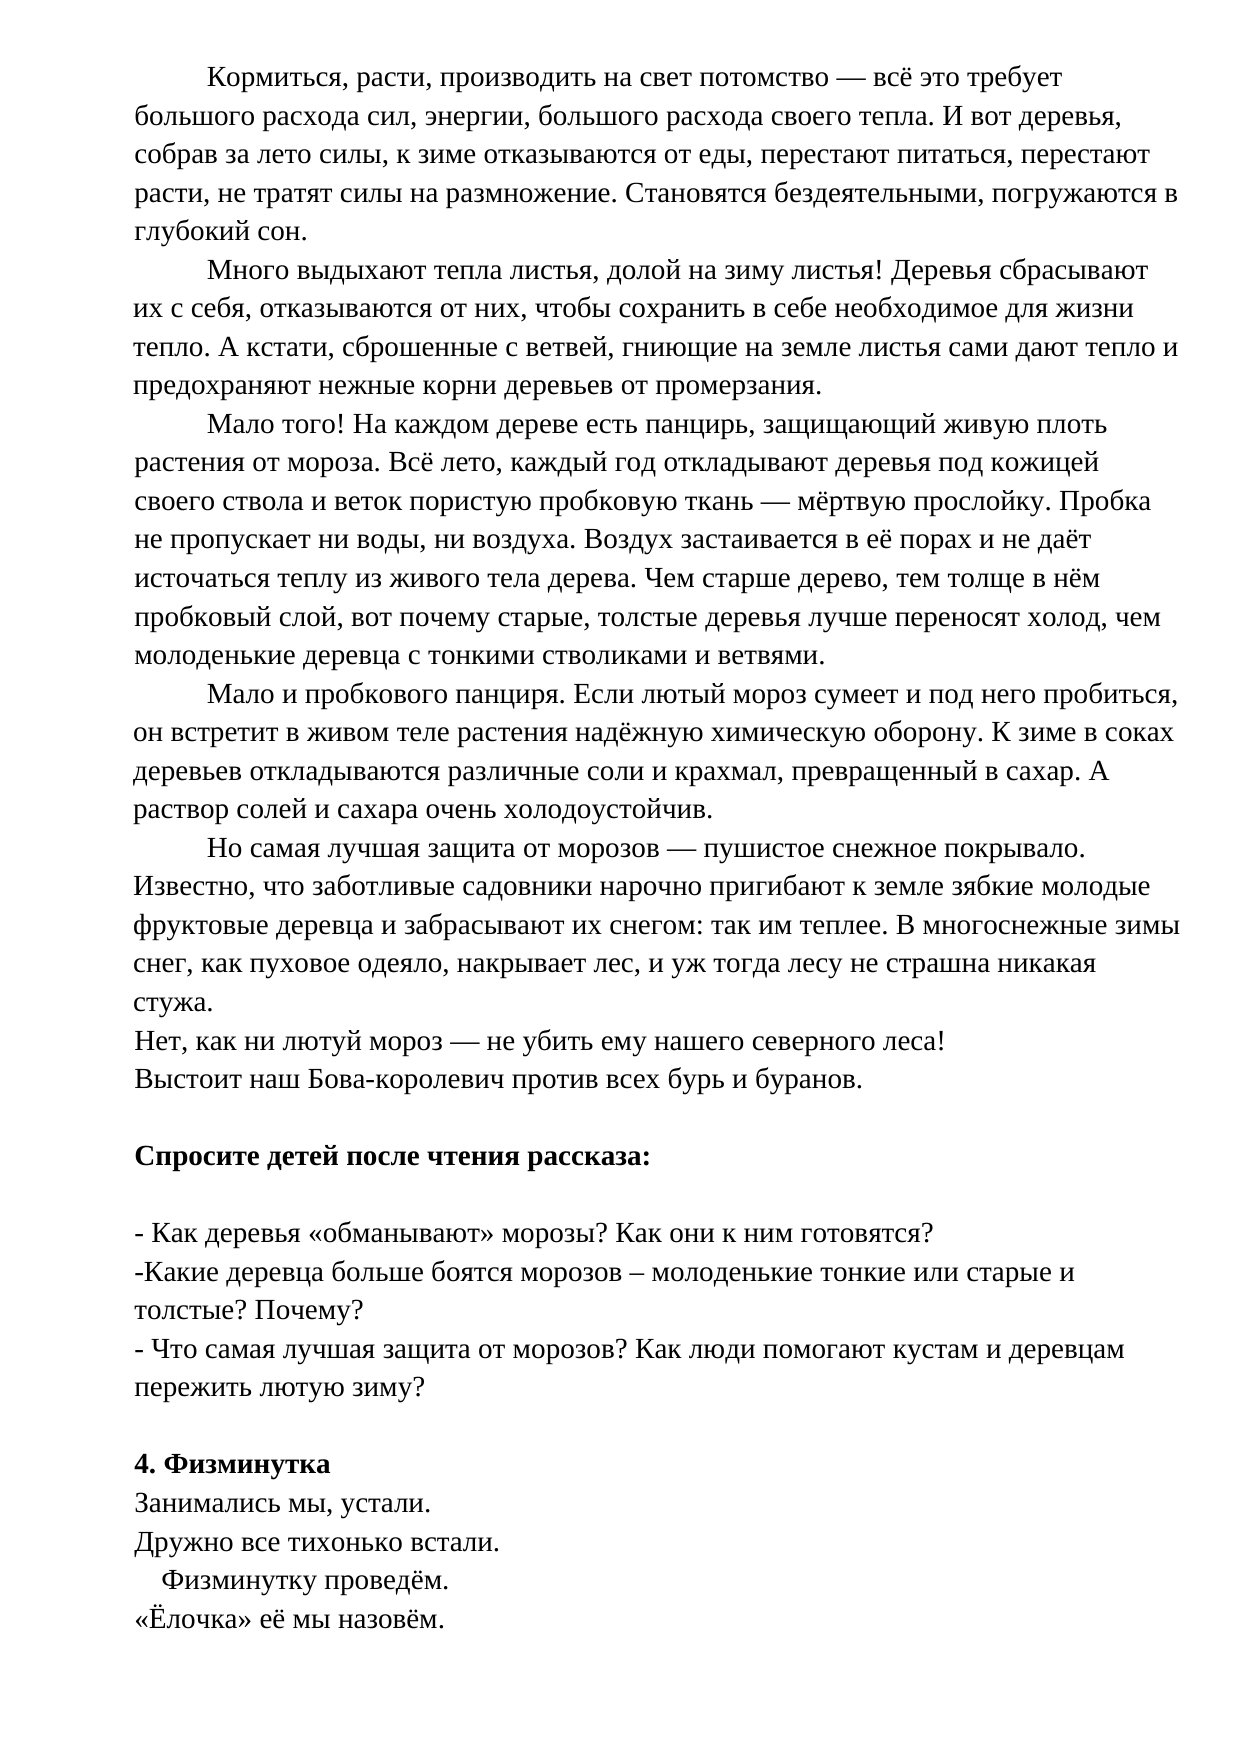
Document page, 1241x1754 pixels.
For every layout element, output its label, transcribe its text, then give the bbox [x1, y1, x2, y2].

list Кормиться, расти, производить на свет потомство — всё это требует большого расхода сил, энергии, большого расхода своего тепла. И вот деревья, собрав за лето силы, к зиме отказываются от еды, перестают питаться, перестают расти, не тратят силы на размножение. Становятся бездеятельными, погружаются в глубокий сон. [134, 59, 1181, 247]
list Спросите детей после чтения рассказа: [134, 1138, 1181, 1172]
list Выстоит наш Бова-королевич против всех бурь и буранов. [134, 1061, 1181, 1095]
list «Ёлочка» её мы назовём. [134, 1601, 1181, 1634]
list 4. Физминутка [134, 1447, 1181, 1480]
list Мало того! На каждом дереве есть панцирь, защищающий живую плоть растения от мороза. Всё лето, каждый год откладывают деревья под кожицей своего ствола и веток пористую пробковую ткань — мёртвую прослойку. Пробка не пропускает ни воды, ни воздуха. Воздух застаивается в её порах и не даёт источаться теплу из живого тела дерева. Чем старше дерево, тем толще в нём пробковый слой, вот почему старые, толстые деревья лучше переносят холод, чем молоденькие деревца с тонкими стволиками и ветвями. [134, 406, 1181, 671]
text Много выдыхают тепла листья, долой на зиму листья! Деревья сбрасывают их с себя, отказываются от них, чтобы сохранить в себе необходимое для жизни тепло. А кстати, сброшенные с ветвей, гниющие на земле листья сами дают тепло и предохраняют нежные корни деревьев от промерзания. [133, 252, 1181, 401]
text Физминутку проведём. [59, 1562, 1181, 1596]
text Но самая лучшая защита от морозов — пушистое снежное покрывало. Известно, что заботливые садовники нарочно пригибают к земле зябкие молодые фруктовые деревца и забрасывают их снегом: так им теплее. В многоснежные зимы снег, как пуховое одеяло, накрывает лес, и уж тогда лесу не страшна никакая стужа. [133, 830, 1181, 1018]
list Нет, как ни лютуй мороз — не убить ему нашего северного леса! [134, 1023, 1181, 1056]
list Занимались мы, устали. [134, 1485, 1181, 1519]
list - Как деревья «обманывают» морозы? Как они к ним готовятся? [134, 1215, 1181, 1249]
list - Что самая лучшая защита от морозов? Как люди помогают кустам и деревцам пережить лютую зиму? [134, 1331, 1181, 1403]
list Дружно все тихонько встали. [134, 1524, 1181, 1557]
text Мало и пробкового панциря. Если лютый мороз сумеет и под него пробиться, он встретит в живом теле растения надёжную химическую оборону. К зиме в соках деревьев откладываются различные соли и крахмал, превращенный в сахар. А раствор солей и сахара очень холодоустойчив. [133, 676, 1181, 825]
list -Какие деревца больше боятся морозов – молоденькие тонкие или старые и толстые? Почему? [134, 1254, 1181, 1326]
